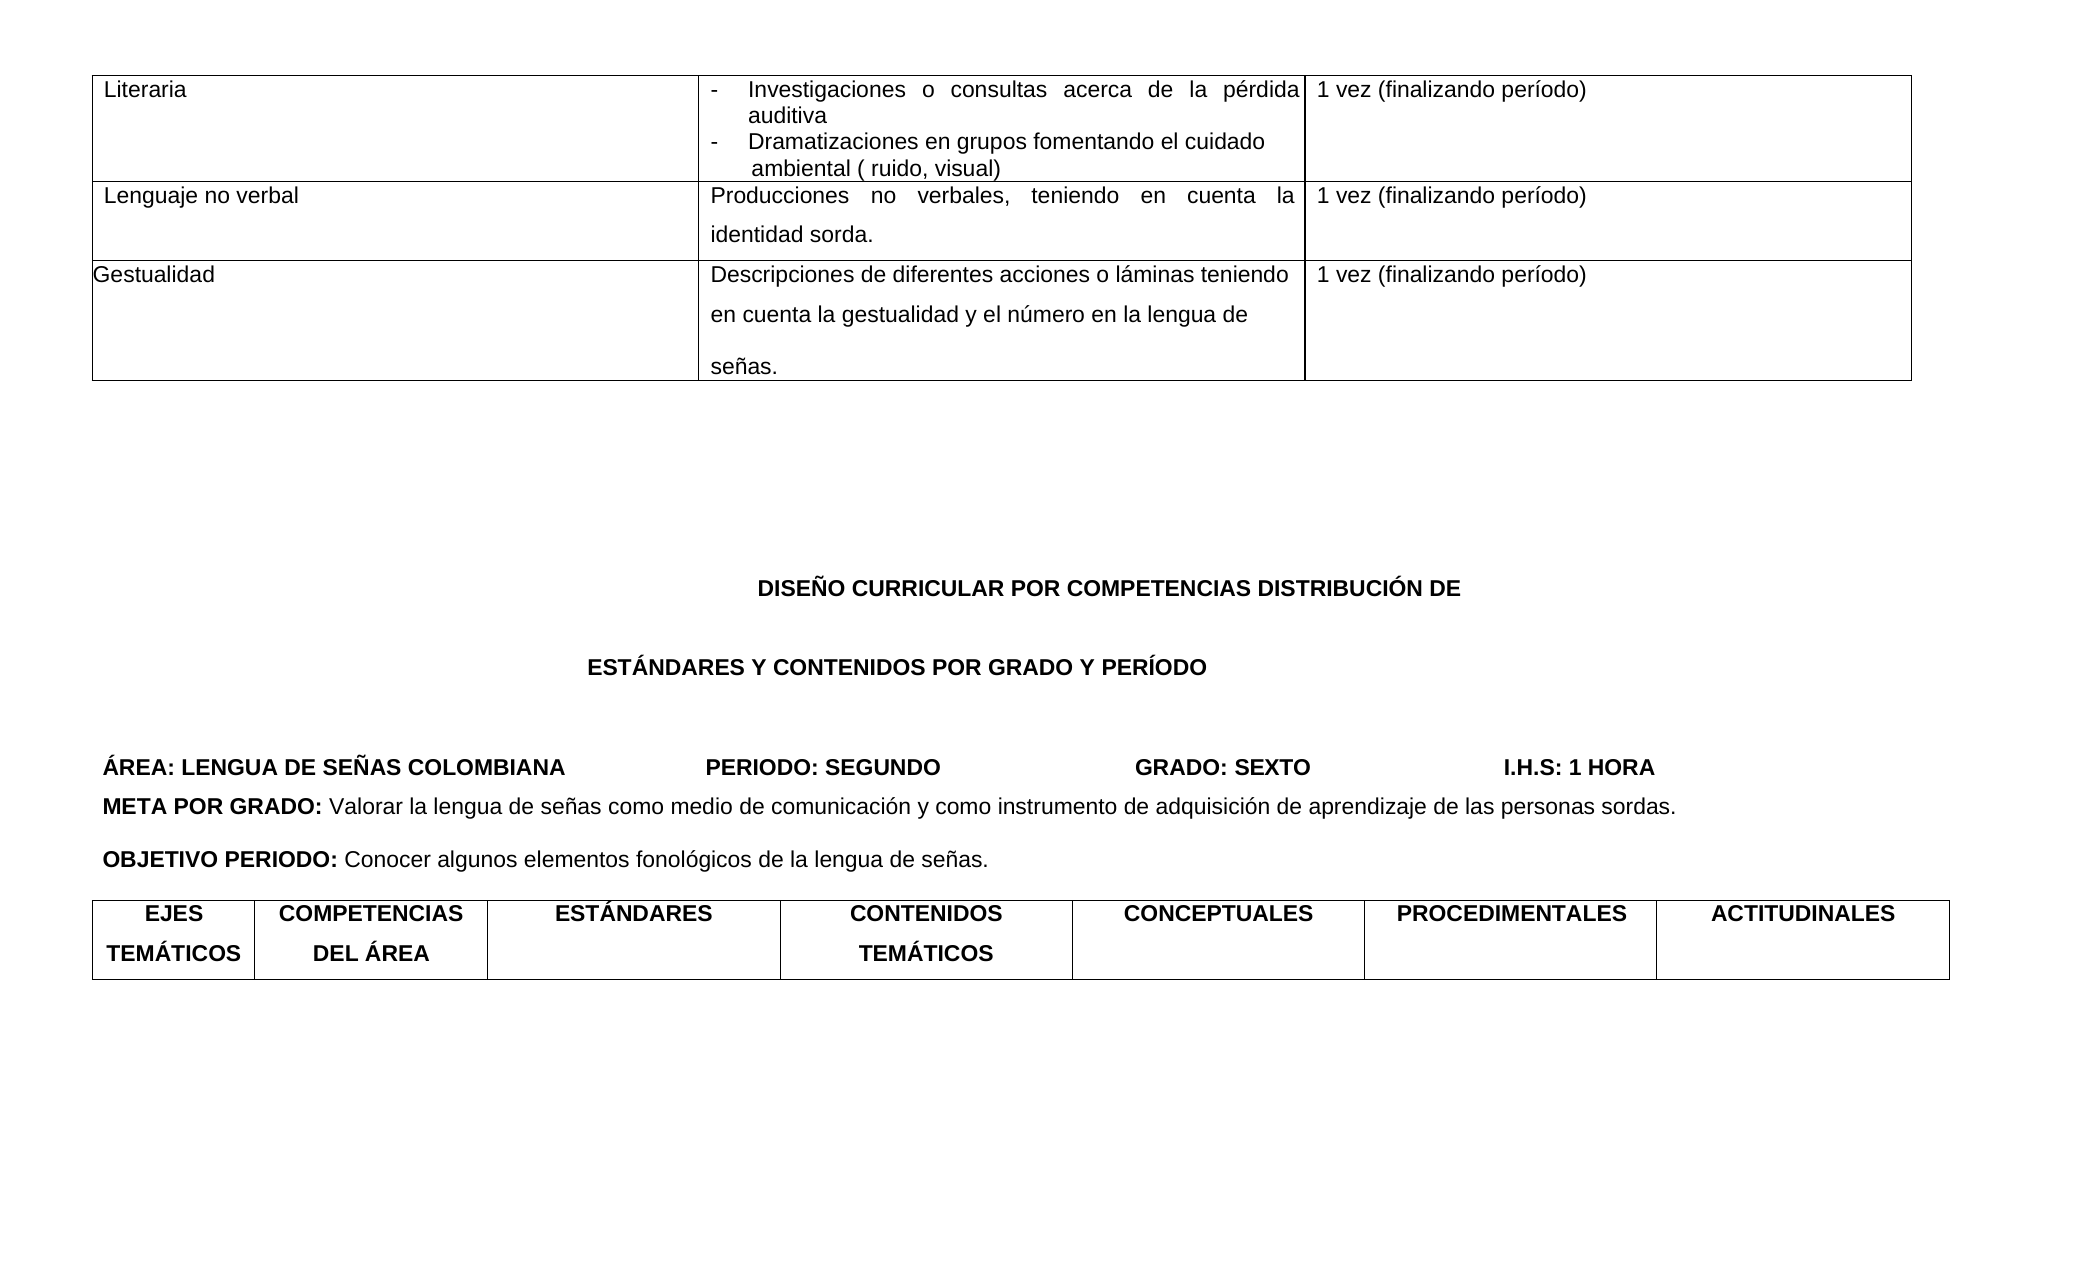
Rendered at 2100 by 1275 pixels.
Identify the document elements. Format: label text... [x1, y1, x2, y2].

table_header PROCEDIMENTALES [1365, 901, 1656, 979]
table_header EJES TEMÁTICOS [93, 901, 254, 979]
table_header CONTENIDOS TEMÁTICOS [781, 901, 1072, 979]
table_cell Producciones no verbales, teniendo en cuenta la identidad sorda. [699, 182, 1304, 260]
table_cell 1 vez (finalizando período) [1306, 182, 1911, 260]
table_header CONCEPTUALES [1073, 901, 1364, 979]
table_header ESTÁNDARES [488, 901, 780, 979]
table_cell Literaria [93, 76, 698, 181]
text OBJETIVO PERIODO: Conocer algunos elementos fonológicos de la lengua de señas. [102, 846, 2025, 873]
table_cell 1 vez (finalizando período) [1306, 261, 1911, 379]
text ÁREA: LENGUA DE SEÑAS COLOMBIANA PERIODO: SEGUNDO GRADO: SEXTO I.H.S: 1 HORA [102, 754, 2025, 780]
table_cell Lenguaje no verbal [93, 182, 698, 260]
table_cell Gestualidad [93, 261, 698, 379]
table_header ACTITUDINALES [1657, 901, 1949, 979]
table_cell Investigaciones o consultas acerca de la pérdida auditiva Dramatizaciones en grupos fomentando el cuidado ambiental ( ruido, visual) [699, 76, 1304, 181]
table_header COMPETENCIAS DEL ÁREA [255, 901, 487, 979]
text META POR GRADO: Valorar la lengua de señas como medio de comunicación y como instrumento de adquisición de aprendizaje de las personas sordas. [102, 793, 2025, 819]
text DISEÑO CURRICULAR POR COMPETENCIAS DISTRIBUCIÓN DE ESTÁNDARES Y CONTENIDOS POR GRADO Y PERÍODO [587, 574, 1482, 680]
table_cell 1 vez (finalizando período) [1306, 76, 1911, 181]
table_cell Descripciones de diferentes acciones o láminas teniendo en cuenta la gestualidad y el número en la lengua de señas. [699, 261, 1304, 379]
